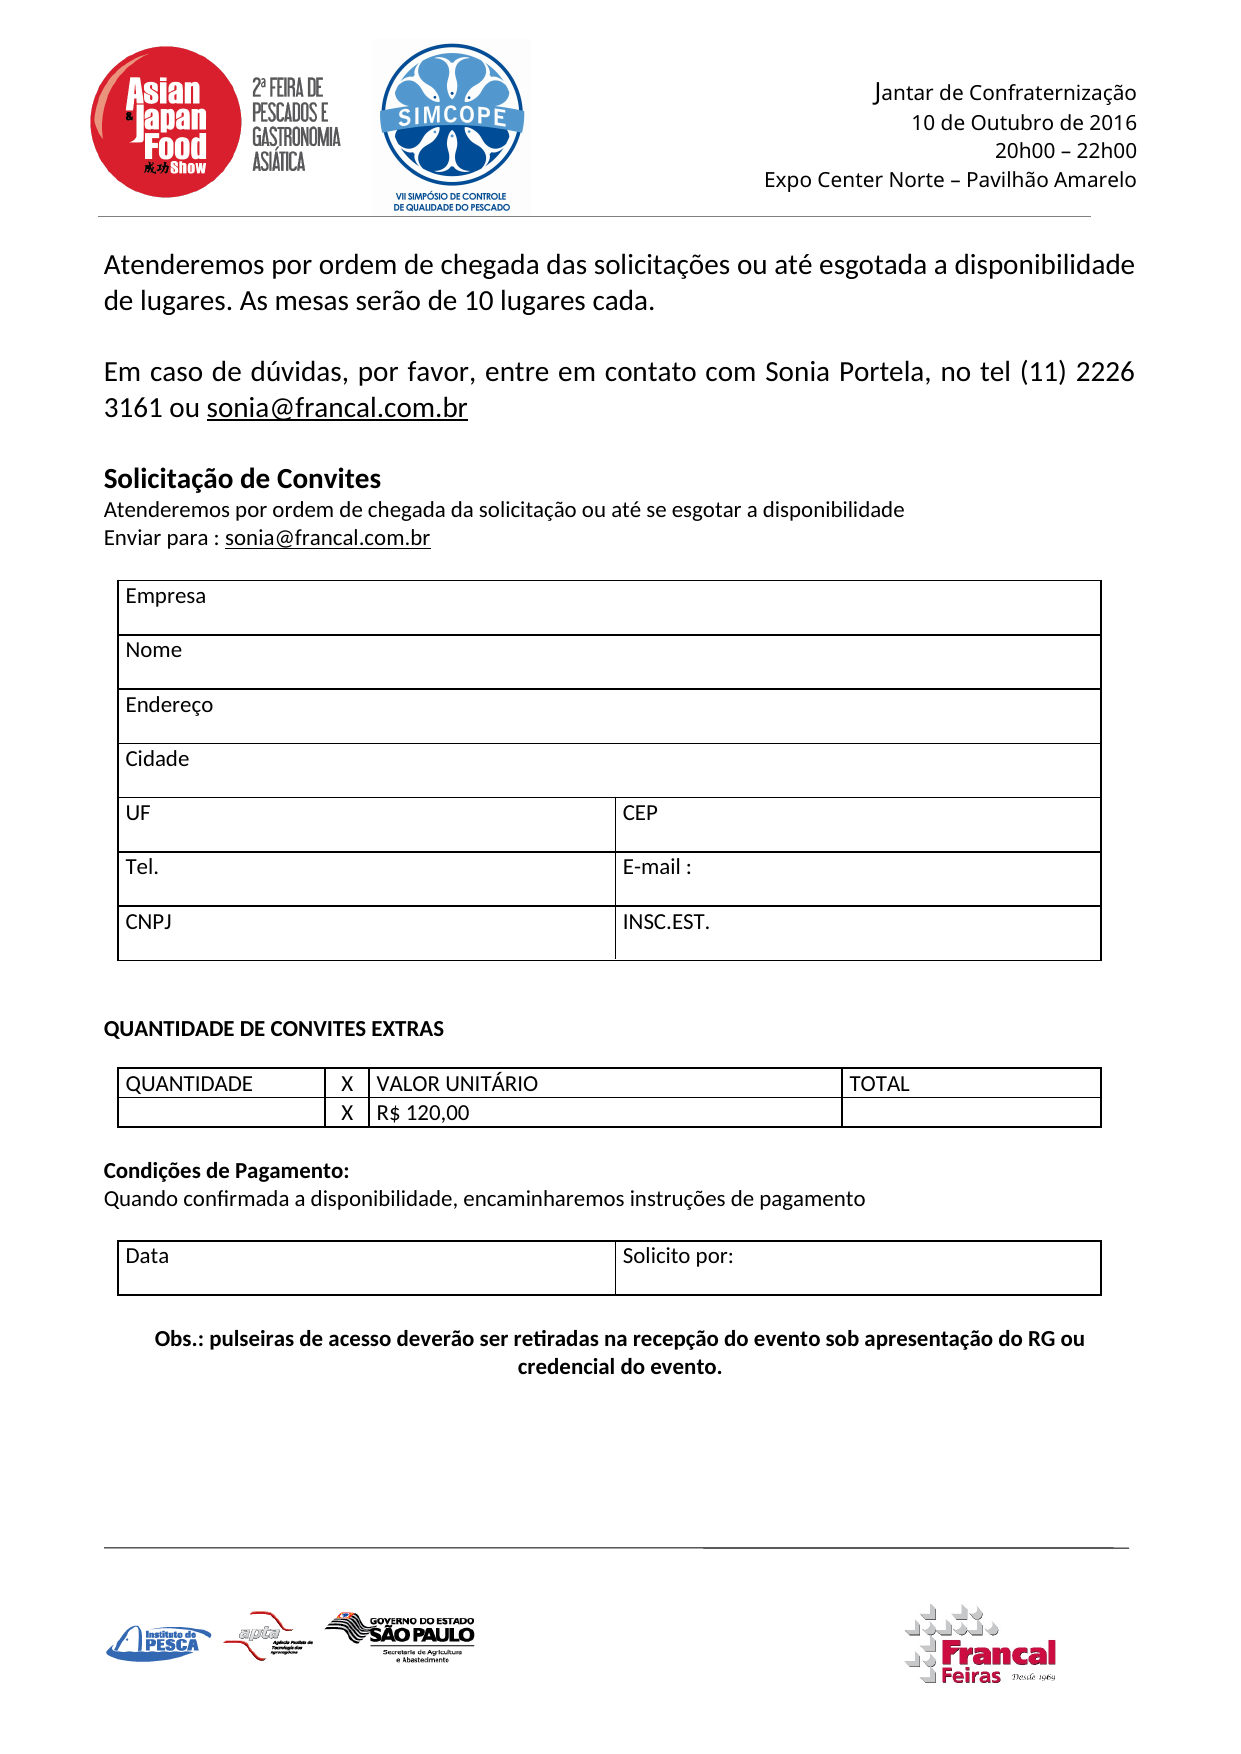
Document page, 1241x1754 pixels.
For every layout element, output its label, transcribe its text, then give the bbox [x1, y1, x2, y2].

table_cell Cidade [119, 744, 1100, 797]
text Condições de Pagamento: [103, 1156, 1137, 1184]
table_cell CNPJ [119, 907, 615, 959]
table_cell CEP [616, 798, 1100, 851]
picture [103, 1595, 491, 1681]
text Obs.: pulseiras de acesso deverão ser retiradas na recepção do evento sob apresentação do RG ou credencial do evento. [103, 1324, 1137, 1380]
table_cell Tel. [119, 853, 615, 905]
picture [904, 1604, 1056, 1683]
table_header TOTAL [843, 1069, 1100, 1097]
table_cell [119, 1098, 324, 1126]
text Quando confirmada a disponibilidade, encaminharemos instruções de pagamento [103, 1184, 1137, 1212]
table_cell X [326, 1098, 368, 1126]
table_cell Endereço [119, 690, 1100, 742]
table_header QUANTIDADE [119, 1069, 324, 1097]
picture [71, 36, 531, 216]
table_cell INSC.EST. [616, 907, 1100, 959]
table_header Data [119, 1242, 615, 1294]
text Atenderemos por ordem de chegada da solicitação ou até se esgotar a disponibilidade [103, 496, 1137, 523]
table_cell R$ 120,00 [370, 1098, 841, 1126]
text Enviar para : sonia@francal.com.br [103, 523, 1137, 552]
table_cell E-mail : [616, 853, 1100, 905]
table_header X [326, 1069, 368, 1097]
text Em caso de dúvidas, por favor, entre em contato com Sonia Portela, no tel (11) 2226 3161 ou sonia@francal.com.br [103, 353, 1137, 424]
table_header Solicito por: [616, 1242, 1100, 1294]
table_cell [843, 1098, 1100, 1126]
text Atenderemos por ordem de chegada das solicitações ou até esgotada a disponibilidade de lugares. As mesas serão de 10 lugares cada. [103, 246, 1137, 317]
text QUANTIDADE DE CONVITES EXTRAS [103, 1014, 1137, 1042]
table_cell Nome [119, 636, 1100, 688]
table_cell UF [119, 798, 615, 851]
table_header VALOR UNITÁRIO [370, 1069, 841, 1097]
text Solicitação de Convites [103, 460, 1137, 496]
table_header Empresa [119, 581, 1100, 634]
